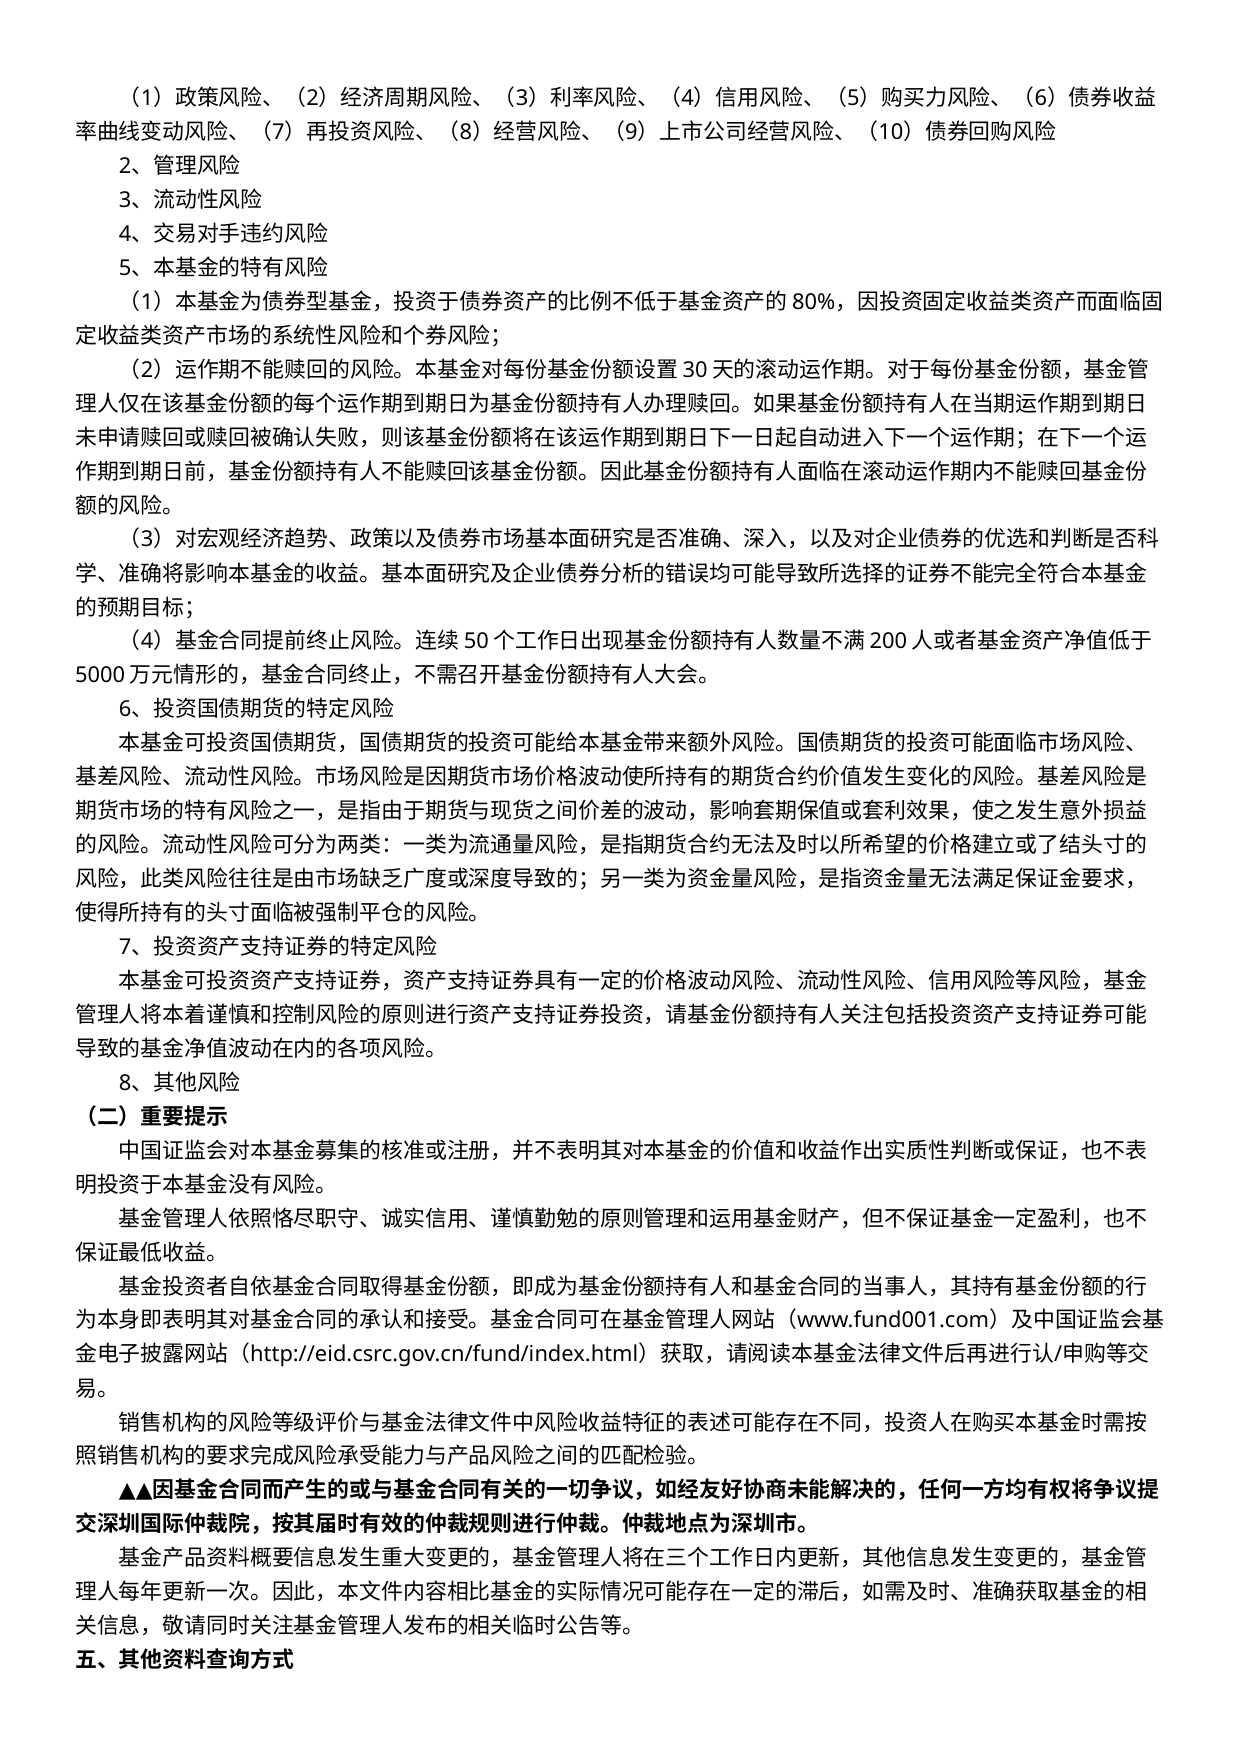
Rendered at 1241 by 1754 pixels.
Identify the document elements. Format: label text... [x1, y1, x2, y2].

text 7、投资资产支持证券的特定风险 [75, 928, 1165, 962]
text 基金产品资料概要信息发生重大变更的，基金管理人将在三个工作日内更新，其他信息发生变更的，基金管理人每年更新一次。因此，本文件内容相比基金的实际情况可能存在一定的滞后，如需及时、准确获取基金的相关信息，敬请同时关注基金管理人发布的相关临时公告等。 [75, 1539, 1165, 1641]
text 基金管理人依照恪尽职守、诚实信用、谨慎勤勉的原则管理和运用基金财产，但不保证基金一定盈利，也不保证最低收益。 [75, 1199, 1165, 1267]
text （3）对宏观经济趋势、政策以及债券市场基本面研究是否准确、深入，以及对企业债券的优选和判断是否科学、准确将影响本基金的收益。基本面研究及企业债券分析的错误均可能导致所选择的证券不能完全符合本基金的预期目标； [75, 520, 1165, 622]
text （1）政策风险、（2）经济周期风险、（3）利率风险、（4）信用风险、（5）购买力风险、（6）债券收益率曲线变动风险、（7）再投资风险、（8）经营风险、（9）上市公司经营风险、（10）债券回购风险 [75, 79, 1165, 147]
text （二）重要提示 [75, 1098, 1165, 1132]
text 基金投资者自依基金合同取得基金份额，即成为基金份额持有人和基金合同的当事人，其持有基金份额的行为本身即表明其对基金合同的承认和接受。基金合同可在基金管理人网站（www.fund001.com）及中国证监会基金电子披露网站（http://eid.csrc.gov.cn/fund/index.html）获取，请阅读本基金法律文件后再进行认/申购等交易。 [75, 1267, 1165, 1403]
text 4、交易对手违约风险 [75, 215, 1165, 249]
text （1）本基金为债券型基金，投资于债券资产的比例不低于基金资产的80%，因投资固定收益类资产而面临固定收益类资产市场的系统性风险和个券风险； [75, 283, 1165, 351]
text 本基金可投资国债期货，国债期货的投资可能给本基金带来额外风险。国债期货的投资可能面临市场风险、基差风险、流动性风险。市场风险是因期货市场价格波动使所持有的期货合约价值发生变化的风险。基差风险是期货市场的特有风险之一，是指由于期货与现货之间价差的波动，影响套期保值或套利效果，使之发生意外损益的风险。流动性风险可分为两类：一类为流通量风险，是指期货合约无法及时以所希望的价格建立或了结头寸的风险，此类风险往往是由市场缺乏广度或深度导致的；另一类为资金量风险，是指资金量无法满足保证金要求，使得所持有的头寸面临被强制平仓的风险。 [75, 724, 1165, 928]
text 6、投资国债期货的特定风险 [75, 690, 1165, 724]
text 8、其他风险 [75, 1064, 1165, 1098]
text （2）运作期不能赎回的风险。本基金对每份基金份额设置30天的滚动运作期。对于每份基金份额，基金管理人仅在该基金份额的每个运作期到期日为基金份额持有人办理赎回。如果基金份额持有人在当期运作期到期日未申请赎回或赎回被确认失败，则该基金份额将在该运作期到期日下一日起自动进入下一个运作期；在下一个运作期到期日前，基金份额持有人不能赎回该基金份额。因此基金份额持有人面临在滚动运作期内不能赎回基金份额的风险。 [75, 351, 1165, 520]
text 中国证监会对本基金募集的核准或注册，并不表明其对本基金的价值和收益作出实质性判断或保证，也不表明投资于本基金没有风险。 [75, 1132, 1165, 1199]
text 本基金可投资资产支持证券，资产支持证券具有一定的价格波动风险、流动性风险、信用风险等风险，基金管理人将本着谨慎和控制风险的原则进行资产支持证券投资，请基金份额持有人关注包括投资资产支持证券可能导致的基金净值波动在内的各项风险。 [75, 962, 1165, 1064]
text 2、管理风险 [75, 147, 1165, 181]
text 销售机构的风险等级评价与基金法律文件中风险收益特征的表述可能存在不同，投资人在购买本基金时需按照销售机构的要求完成风险承受能力与产品风险之间的匹配检验。 [75, 1403, 1165, 1471]
text 3、流动性风险 [75, 181, 1165, 215]
text 五、其他资料查询方式 [75, 1641, 1165, 1675]
text （4）基金合同提前终止风险。连续50个工作日出现基金份额持有人数量不满200人或者基金资产净值低于5000万元情形的，基金合同终止，不需召开基金份额持有人大会。 [75, 622, 1165, 690]
text 5、本基金的特有风险 [75, 249, 1165, 283]
text ▲▲因基金合同而产生的或与基金合同有关的一切争议，如经友好协商未能解决的，任何一方均有权将争议提交深圳国际仲裁院，按其届时有效的仲裁规则进行仲裁。仲裁地点为深圳市。 [75, 1471, 1165, 1539]
